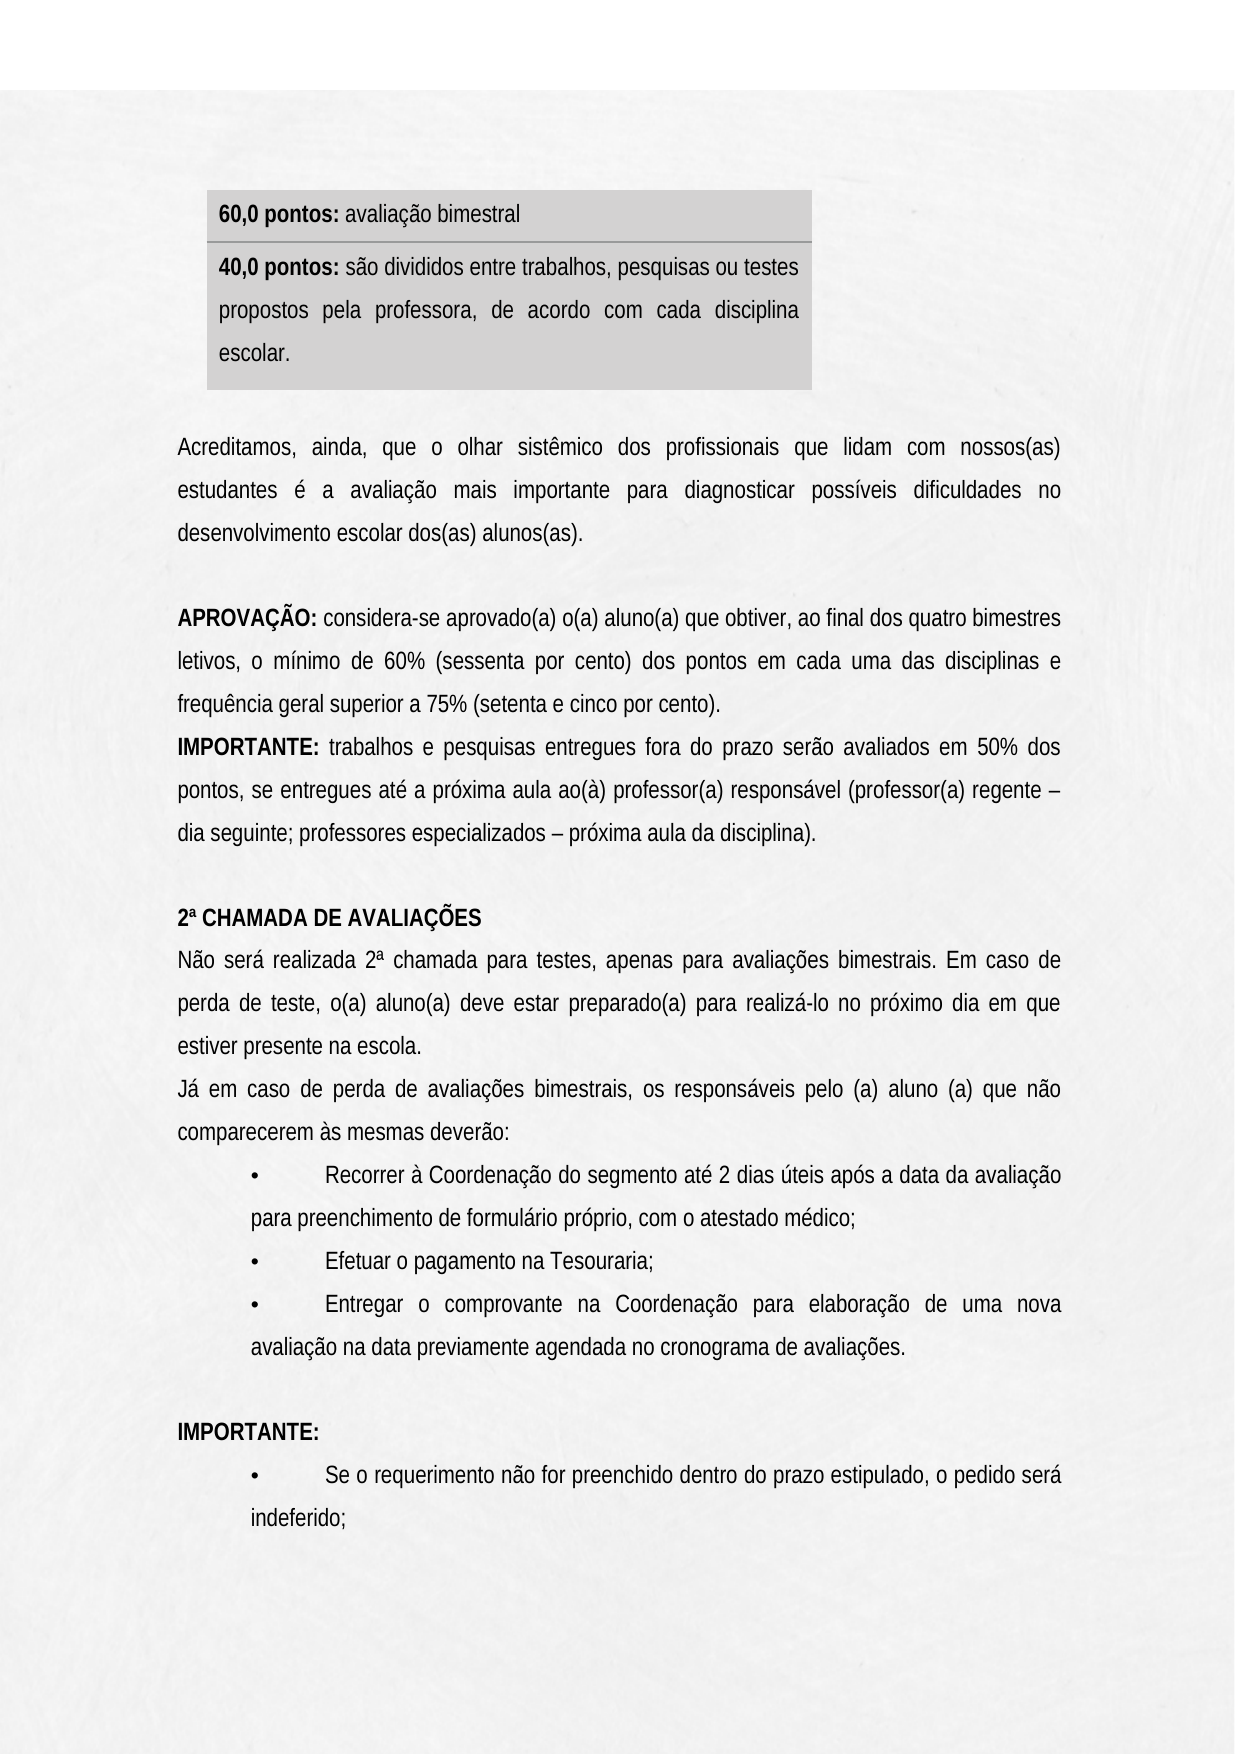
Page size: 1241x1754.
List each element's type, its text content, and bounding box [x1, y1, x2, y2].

text IMPORTANTE: trabalhos e pesquisas entregues fora do prazo serão avaliados em 50% dos pontos, se entregues até a próxima aula ao(à) professor(a) responsável (professor(a) regente – dia seguinte; professores especializados – próxima aula da disciplina). [177, 732, 1063, 846]
list Entregar o comprovante na Coordenação para elaboração de uma nova avaliação na data previamente agendada no cronograma de avaliações. [251, 1289, 1063, 1360]
list Se o requerimento não for preenchido dentro do prazo estipulado, o pedido será indeferido; [251, 1459, 1063, 1531]
list Recorrer à Coordenação do segmento até 2 dias úteis após a data da avaliação para preenchimento de formulário próprio, com o atestado médico; [251, 1160, 1063, 1232]
text Já em caso de perda de avaliações bimestrais, os responsáveis pelo (a) aluno (a) que não comparecerem às mesmas deverão: [177, 1074, 1063, 1146]
table_cell 40,0 pontos: são divididos entre trabalhos, pesquisas ou testes propostos pela professora, de acordo com cada disciplina escolar. [207, 243, 812, 380]
text APROVAÇÃO: considera-se aprovado(a) o(a) aluno(a) que obtiver, ao final dos quatro bimestres letivos, o mínimo de 60% (sessenta por cento) dos pontos em cada uma das disciplinas e frequência geral superior a 75% (setenta e cinco por cento). [177, 603, 1063, 718]
list Efetuar o pagamento na Tesouraria; [251, 1246, 1063, 1274]
text IMPORTANTE: [177, 1417, 1063, 1445]
picture [0, 90, 1235, 1754]
text 2ª CHAMADA DE AVALIAÇÕES [177, 903, 1063, 931]
text Acreditamos, ainda, que o olhar sistêmico dos profissionais que lidam com nossos(as) estudantes é a avaliação mais importante para diagnosticar possíveis dificuldades no desenvolvimento escolar dos(as) alunos(as). [177, 432, 1063, 547]
text Não será realizada 2ª chamada para testes, apenas para avaliações bimestrais. Em caso de perda de teste, o(a) aluno(a) deve estar preparado(a) para realizá-lo no próximo dia em que estiver presente na escola. [177, 946, 1063, 1060]
table_header 60,0 pontos: avaliação bimestral [207, 190, 812, 241]
